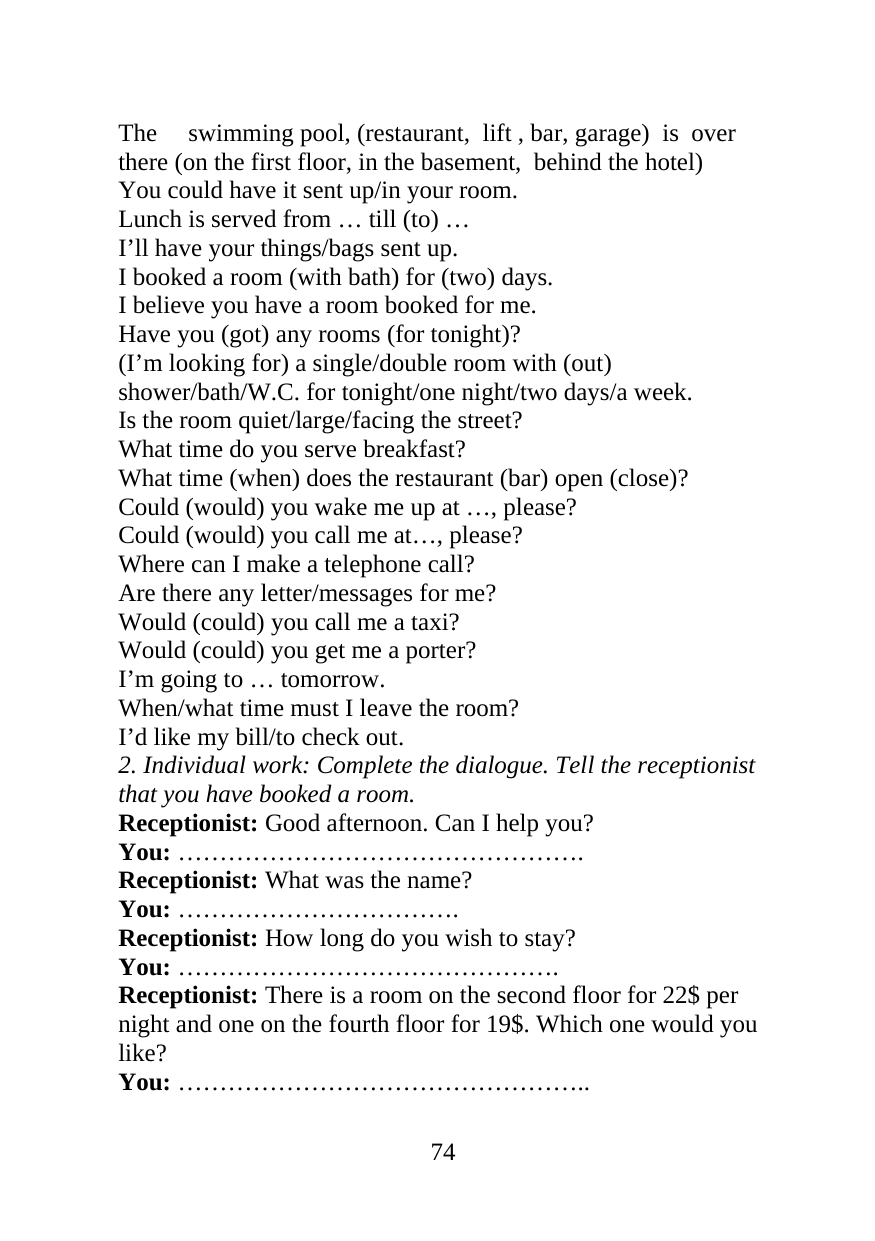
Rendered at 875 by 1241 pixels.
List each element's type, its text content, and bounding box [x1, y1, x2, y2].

text Receptionist: How long do you wish to stay? [118, 923, 768, 952]
text Is the room quiet/large/facing the street? [118, 406, 768, 434]
text (I’m looking for) a single/double room with (out) shower/bath/W.C. for tonight/one night/two days/a week. [118, 348, 768, 406]
text Receptionist: What was the name? [118, 866, 768, 894]
text The swimming pool, (restaurant, lift , bar, garage) is over there (on the first floor, in the basement, behind the hotel) [118, 118, 768, 176]
text I believe you have a room booked for me. [118, 291, 768, 319]
text Would (could) you get me a porter? [118, 636, 768, 664]
text Could (would) you wake me up at …, please? [118, 492, 768, 521]
text Lunch is served from … till (to) … [118, 204, 768, 233]
text You: ………………………………………. [118, 952, 768, 981]
text Receptionist: Good afternoon. Can I help you? [118, 808, 768, 837]
text Would (could) you call me a taxi? [118, 607, 768, 636]
text Could (would) you call me at…, please? [118, 521, 768, 549]
text I’ll have your things/bags sent up. [118, 233, 768, 262]
text Receptionist: There is a room on the second floor for 22$ per night and one on the fourth floor for 19$. Which one would you like? [118, 981, 768, 1067]
text I’m going to … tomorrow. [118, 664, 768, 693]
text 2. Individual work: Complete the dialogue. Tell the receptionist that you have booked a room. [118, 751, 768, 808]
text You: ………………………………………….. [118, 1067, 768, 1096]
text When/what time must I leave the room? [118, 693, 768, 722]
text You: ……………………………. [118, 894, 768, 923]
text I booked a room (with bath) for (two) days. [118, 262, 768, 291]
text You could have it sent up/in your room. [118, 176, 768, 204]
text What time do you serve breakfast? [118, 434, 768, 463]
text Where can I make a telephone call? [118, 549, 768, 578]
text You: …………………………………………. [118, 837, 768, 866]
text Are there any letter/messages for me? [118, 578, 768, 607]
text Have you (got) any rooms (for tonight)? [118, 319, 768, 348]
text I’d like my bill/to check out. [118, 722, 768, 751]
text What time (when) does the restaurant (bar) open (close)? [118, 463, 768, 492]
